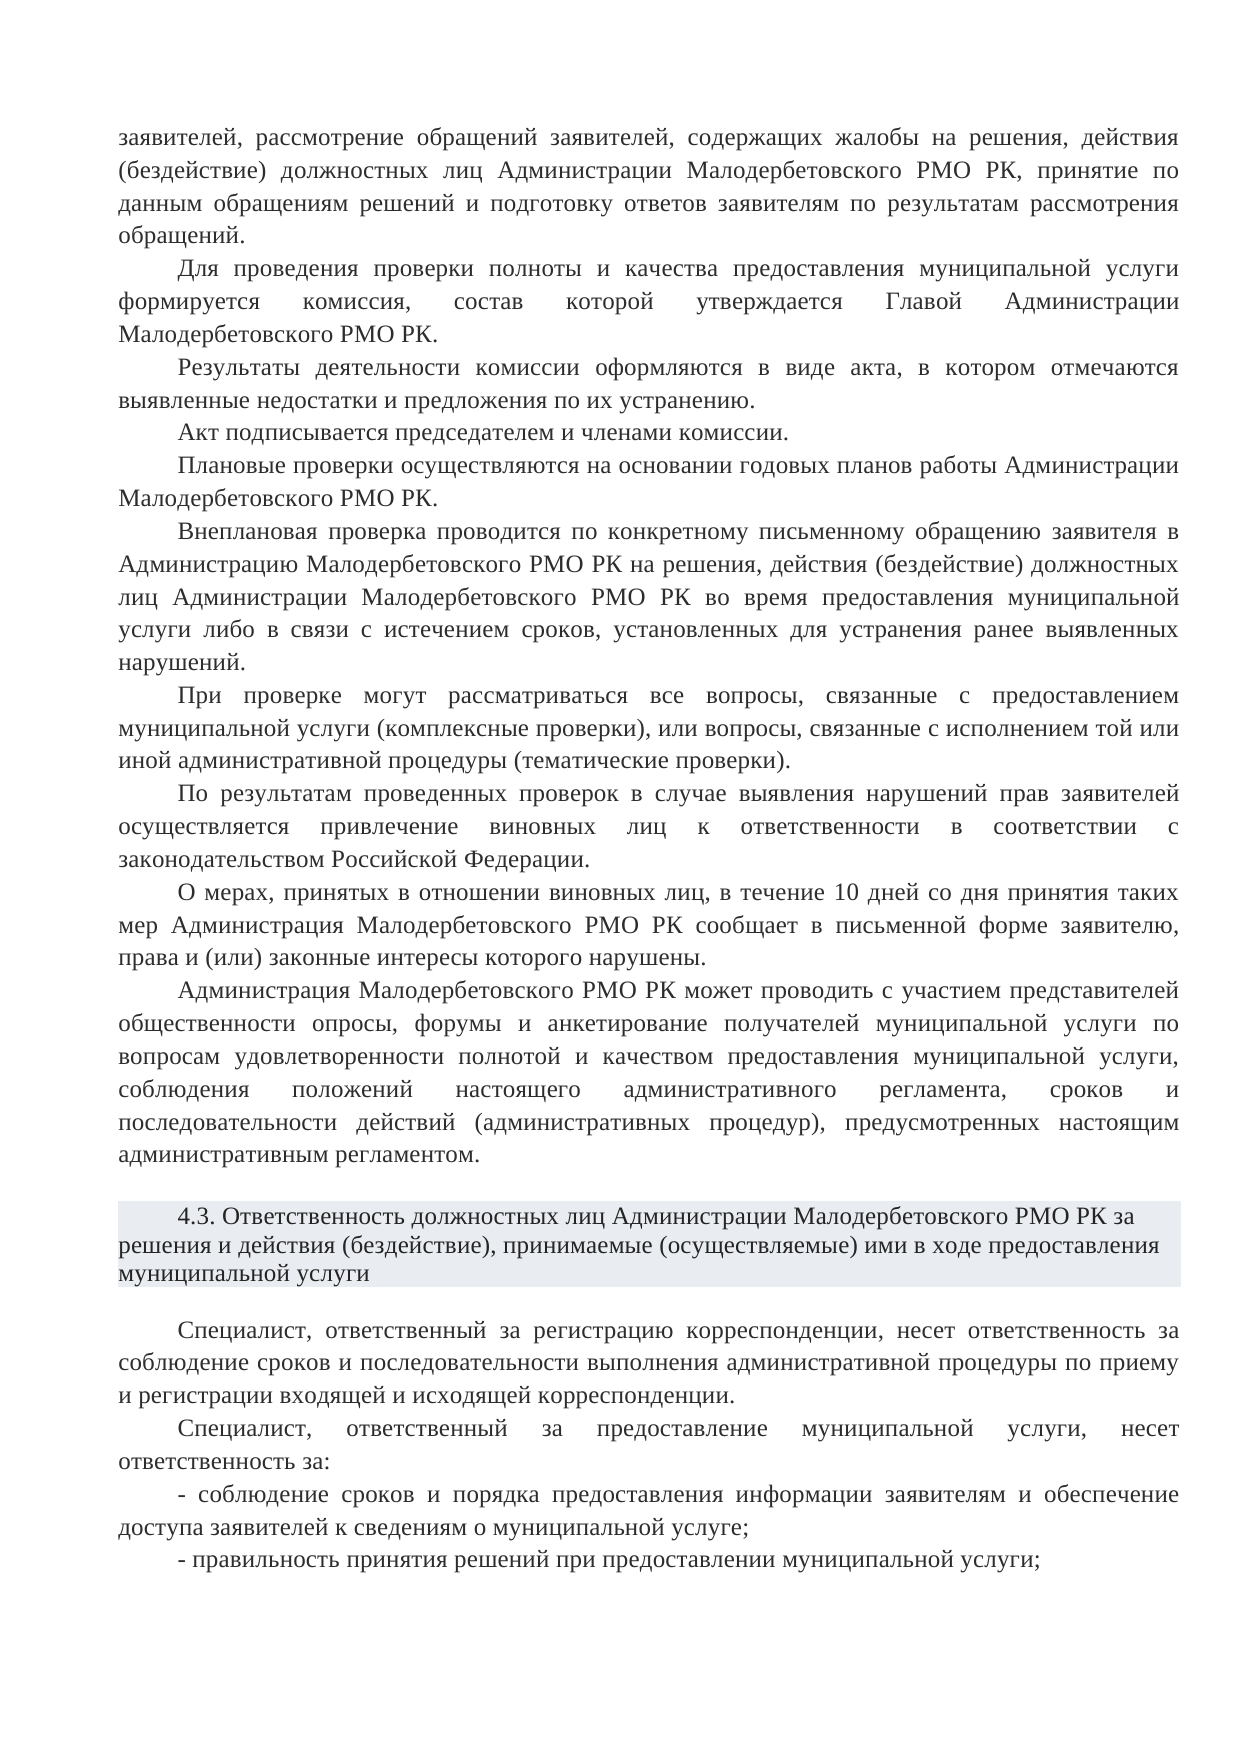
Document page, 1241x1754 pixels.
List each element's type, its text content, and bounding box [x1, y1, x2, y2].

text О мерах, принятых в отношении виновных лиц, в течение 10 дней со дня принятия таких мер Администрация Малодербетовского РМО РК сообщает в письменной форме заявителю, права и (или) законные интересы которого нарушены. [118, 873, 1181, 971]
text Плановые проверки осуществляются на основании годовых планов работы Администрации Малодербетовского РМО РК. [118, 446, 1181, 512]
text Специалист, ответственный за предоставление муниципальной услуги, несет ответственность за: [118, 1409, 1181, 1475]
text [118, 118, 1181, 249]
text - соблюдение сроков и порядка предоставления информации заявителям и обеспечение доступа заявителей к сведениям о муниципальной услуге; [118, 1475, 1181, 1540]
text Внеплановая проверка проводится по конкретному письменному обращению заявителя в Администрацию Малодербетовского РМО РК на решения, действия (бездействие) должностных лиц Администрации Малодербетовского РМО РК во время предоставления муниципальной услуги либо в связи с истечением сроков, установленных для устранения ранее выявленных нарушений. [118, 512, 1181, 676]
text Администрация Малодербетовского РМО РК может проводить с участием представителей общественности опросы, форумы и анкетирование получателей муниципальной услуги по вопросам удовлетворенности полнотой и качеством предоставления муниципальной услуги, соблюдения положений настоящего административного регламента, сроков и последовательности действий (административных процедур), предусмотренных настоящим административным регламентом. [118, 971, 1181, 1168]
text Специалист, ответственный за регистрацию корреспонденции, несет ответственность за соблюдение сроков и последовательности выполнения административной процедуры по приему и регистрации входящей и исходящей корреспонденции. [118, 1311, 1181, 1409]
text Акт подписывается председателем и членами комиссии. [118, 413, 1181, 446]
text - правильность принятия решений при предоставлении муниципальной услуги; [118, 1540, 1181, 1573]
text Результаты деятельности комиссии оформляются в виде акта, в котором отмечаются выявленные недостатки и предложения по их устранению. [118, 348, 1181, 413]
text При проверке могут рассматриваться все вопросы, связанные с предоставлением муниципальной услуги (комплексные проверки), или вопросы, связанные с исполнением той или иной административной процедуры (тематические проверки). [118, 676, 1181, 774]
text Для проведения проверки полноты и качества предоставления муниципальной услуги формируется комиссия, состав которой утверждается Главой Администрации Малодербетовского РМО РК. [118, 249, 1181, 348]
text 4.3. Ответственность должностных лиц Администрации Малодербетовского РМО РК за решения и действия (бездействие), принимаемые (осуществляемые) ими в ходе предоставления муниципальной услуги [118, 1201, 1181, 1287]
text По результатам проведенных проверок в случае выявления нарушений прав заявителей осуществляется привлечение виновных лиц к ответственности в соответствии с законодательством Российской Федерации. [118, 774, 1181, 873]
